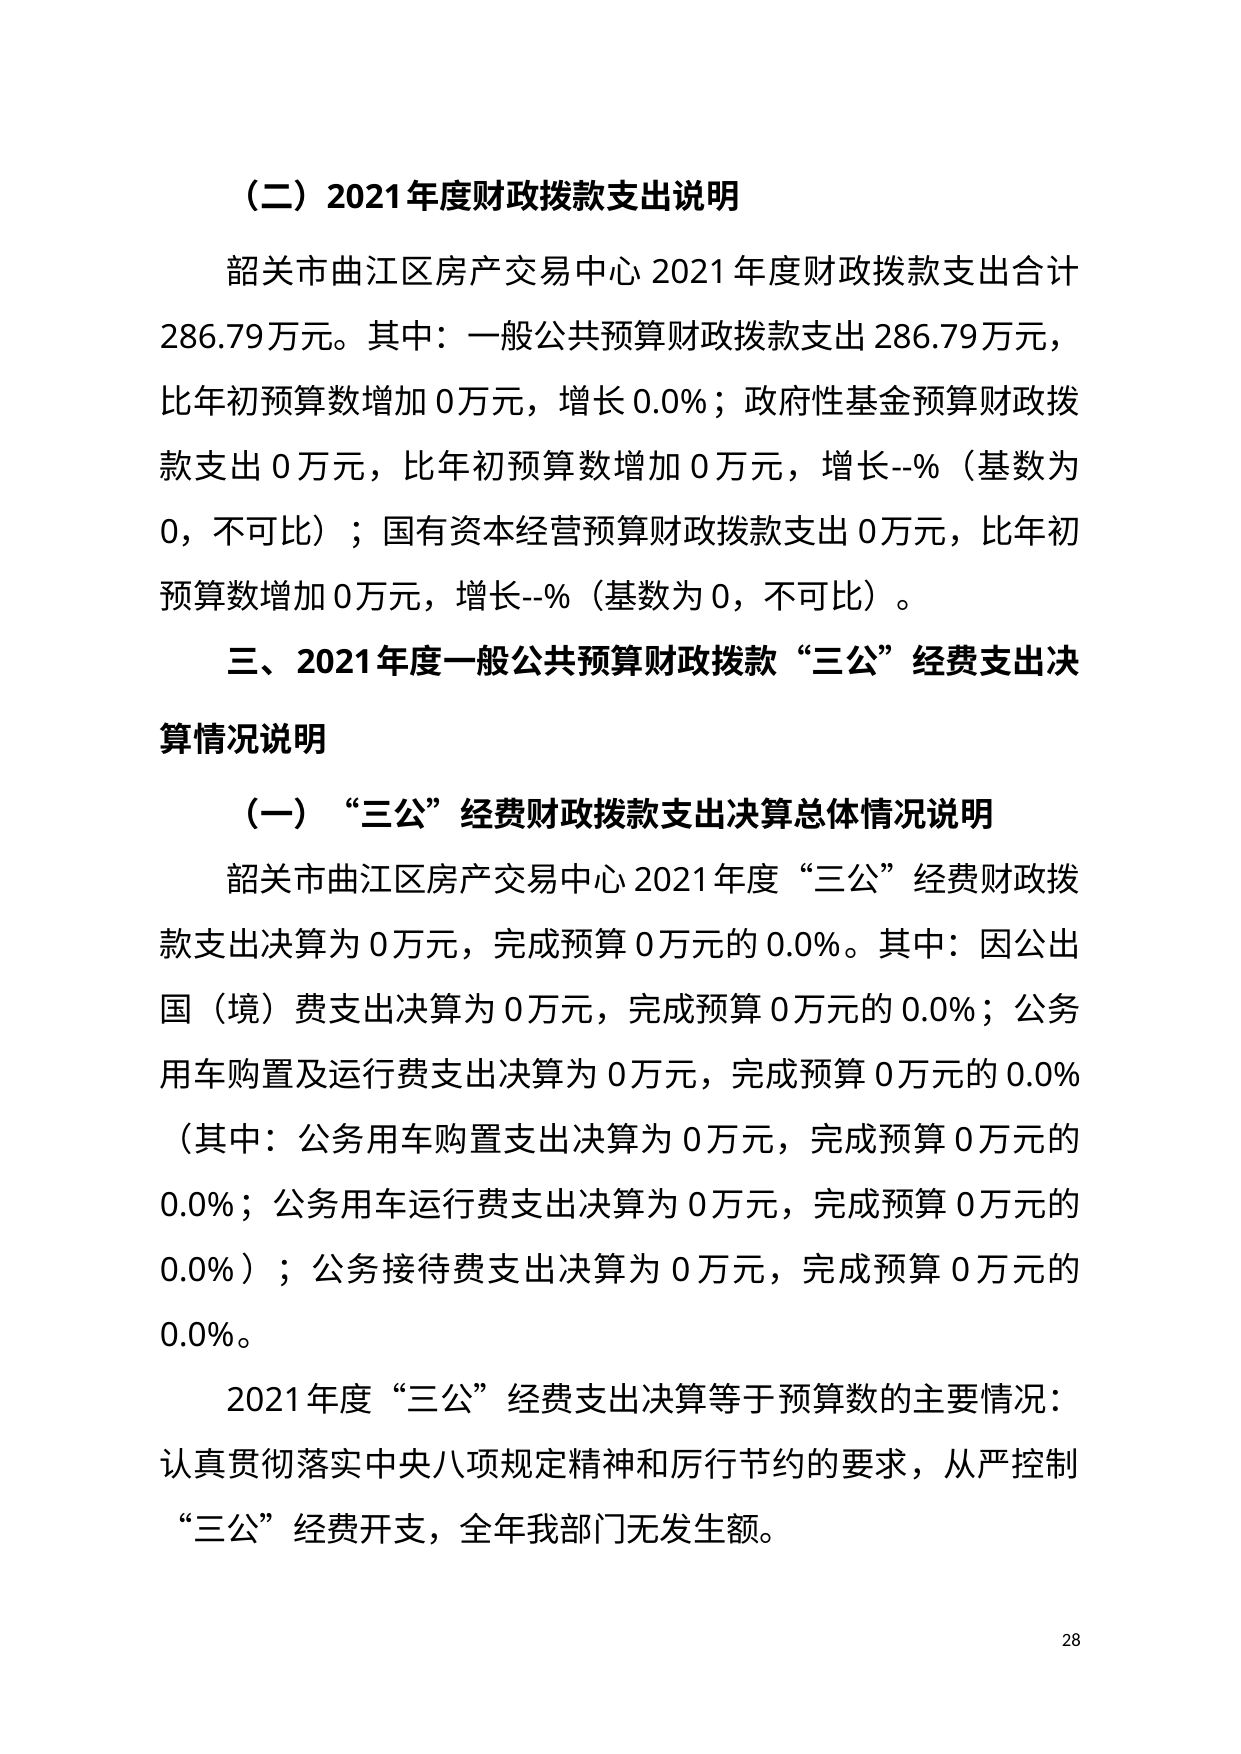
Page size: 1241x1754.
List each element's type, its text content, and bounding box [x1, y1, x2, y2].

text 三、 2021 年度一般公共预算财政拨款“三公”经费支出决算情况说明 [159, 627, 1081, 769]
text （二）2021 年度财政拨款支出说明 [159, 162, 1081, 227]
text 韶关市曲江区房产交易中心2021 年度“三公”经费财政拨款支出决算为0 万元，完成预算0 万元的0.0% 。其中：因公出国（境）费支出决算为0 万元，完成预算0 万元的0.0% ；公务用车购置及运行费支出决算为0 万元，完成预算0 万元的0.0% （其中：公务用车购置支出决算为0 万元，完成预算0 万元的0.0% ；公务用车运行费支出决算为0 万元，完成预算0 万元的0.0% ）；公务接待费支出决算为0 万元，完成预算0 万元的0.0% 。 [159, 844, 1081, 1364]
text （一）“三公”经费财政拨款支出决算总体情况说明 [159, 779, 1081, 844]
text 2021 年度“三公”经费支出决算等于 预算数的主要情况：认真贯彻落实中央八项规定精神和厉行节约的要求，从严控制“三公”经费开支，全年我部门无发生额。 [159, 1364, 1081, 1559]
text 韶关市曲江区房产交易中心2021 年度财政拨款支出合计286.79 万元。其中：一般公共预算财政拨款支出286.79 万元，比年初预算数增加0 万元，增长0.0% ；政府性基金预算财政拨款支出0 万元，比年初预算数增加0 万元，增长--%（基数为0，不可比） ；国有资本经营预算财政拨款支出0 万元，比年初预算数增加0 万元，增长--%（基数为0，不可比）。 [159, 237, 1081, 627]
